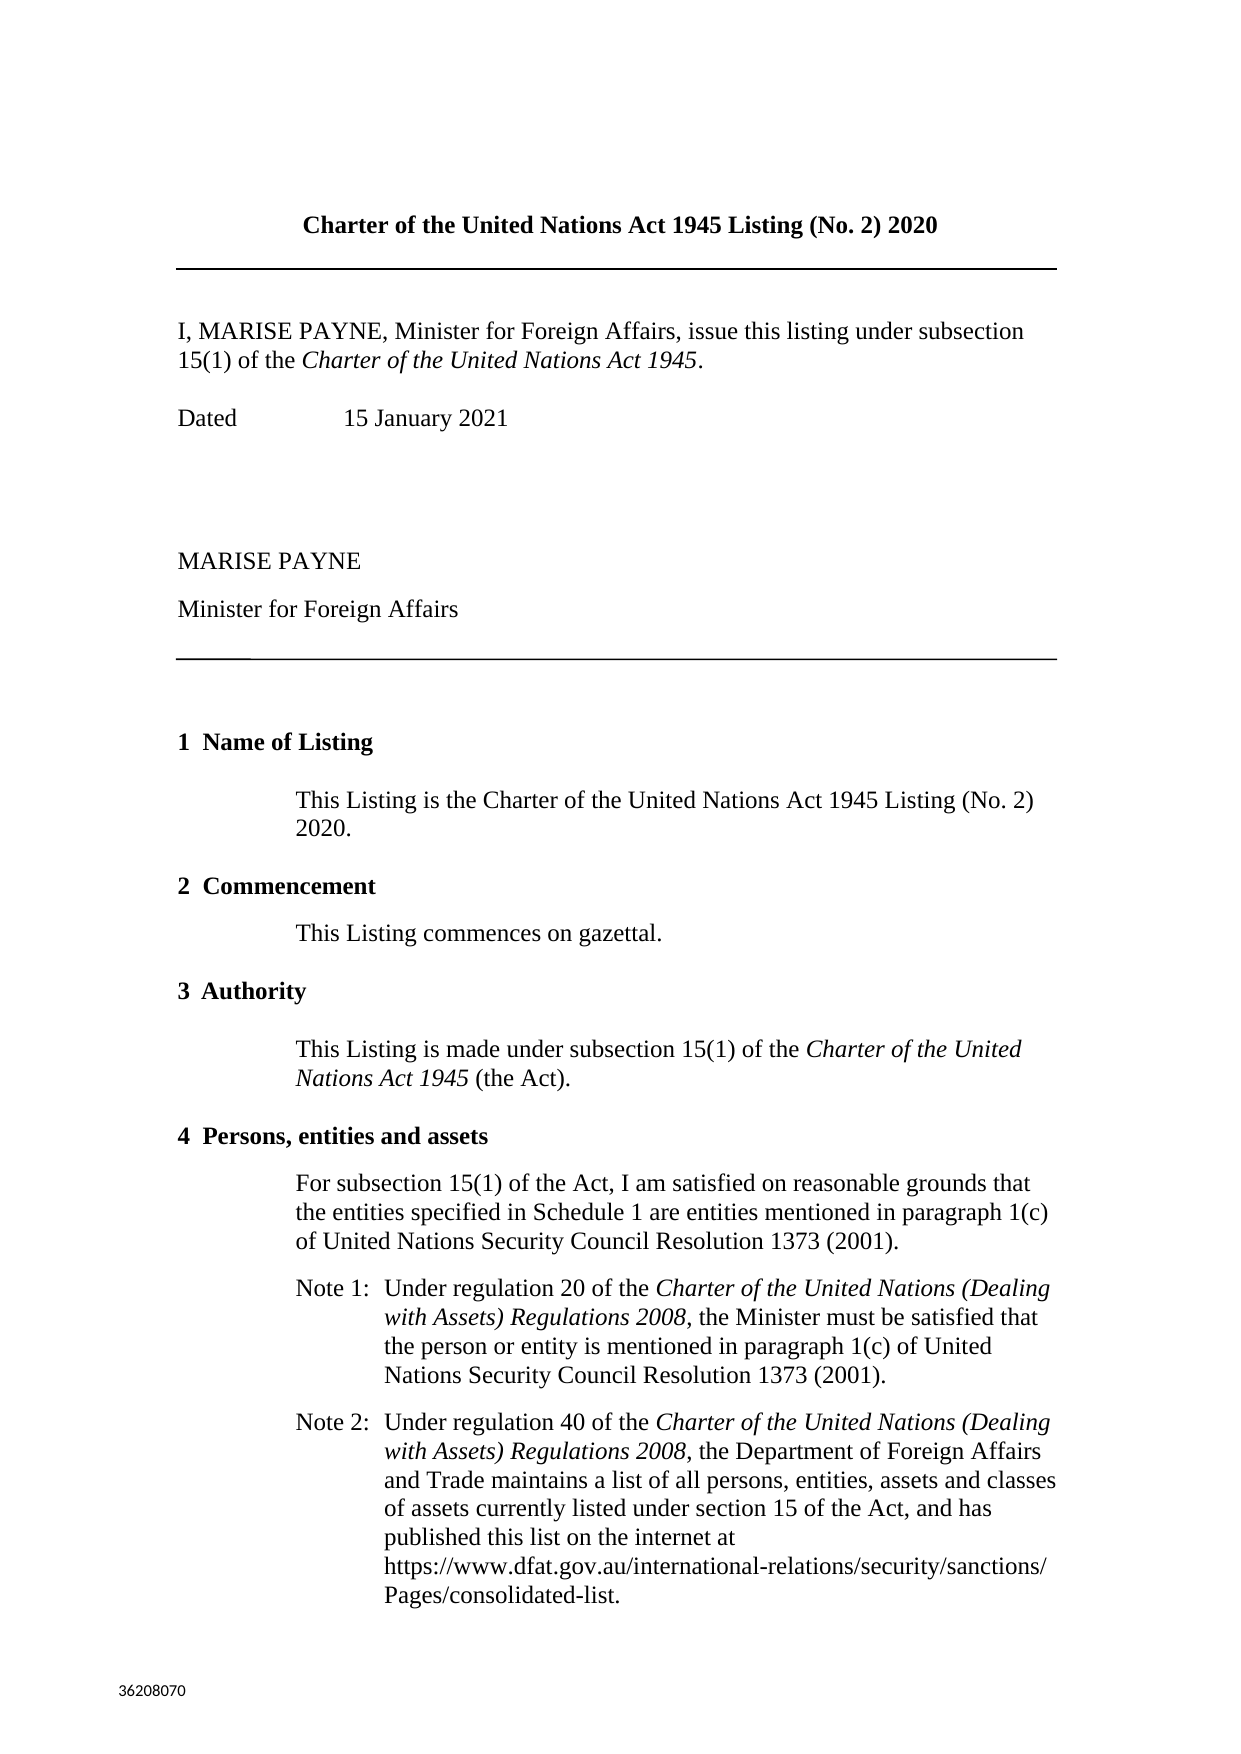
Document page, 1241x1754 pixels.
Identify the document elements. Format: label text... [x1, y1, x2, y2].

text This Listing is the Charter of the United Nations Act 1945 Listing (No. 2) 2020. [295, 785, 1063, 842]
text This Listing commences on gazettal. [295, 918, 1063, 947]
text 4 Persons, entities and assets [177, 1121, 1063, 1150]
text This Listing is made under subsection 15(1) of the Charter of the United Nations Act 1945 (the Act). [295, 1034, 1063, 1092]
text 1 Name of Listing [177, 727, 1063, 756]
text For subsection 15(1) of the Act, I am satisfied on reasonable grounds that the entities specified in Schedule 1 are entities mentioned in paragraph 1(c) of United Nations Security Council Resolution 1373 (2001). [295, 1168, 1063, 1255]
text MARISE PAYNE [177, 546, 1063, 575]
text Note 2: Under regulation 40 of the Charter of the United Nations (Dealing with Assets) Regulations 2008, the Department of Foreign Affairs and Trade maintains a list of all persons, entities, assets and classes of assets currently listed under section 15 of the Act, and has published this list on the internet at https://www.dfat.gov.au/international-relations/security/sanctions/Pages/consolidated-list. [295, 1407, 1063, 1608]
text Note 1: Under regulation 20 of the Charter of the United Nations (Dealing with Assets) Regulations 2008, the Minister must be satisfied that the person or entity is mentioned in paragraph 1(c) of United Nations Security Council Resolution 1373 (2001). [295, 1273, 1063, 1388]
text Dated 15 January 2021 [177, 403, 1063, 431]
text Charter of the United Nations Act 1945 Listing (No. 2) 2020 [177, 210, 1063, 238]
text I, MARISE PAYNE, Minister for Foreign Affairs, issue this listing under subsection 15(1) of the Charter of the United Nations Act 1945. [177, 316, 1063, 374]
text 3 Authority [177, 976, 1063, 1005]
text 2 Commencement [177, 871, 1063, 900]
text Minister for Foreign Affairs [177, 594, 1063, 623]
